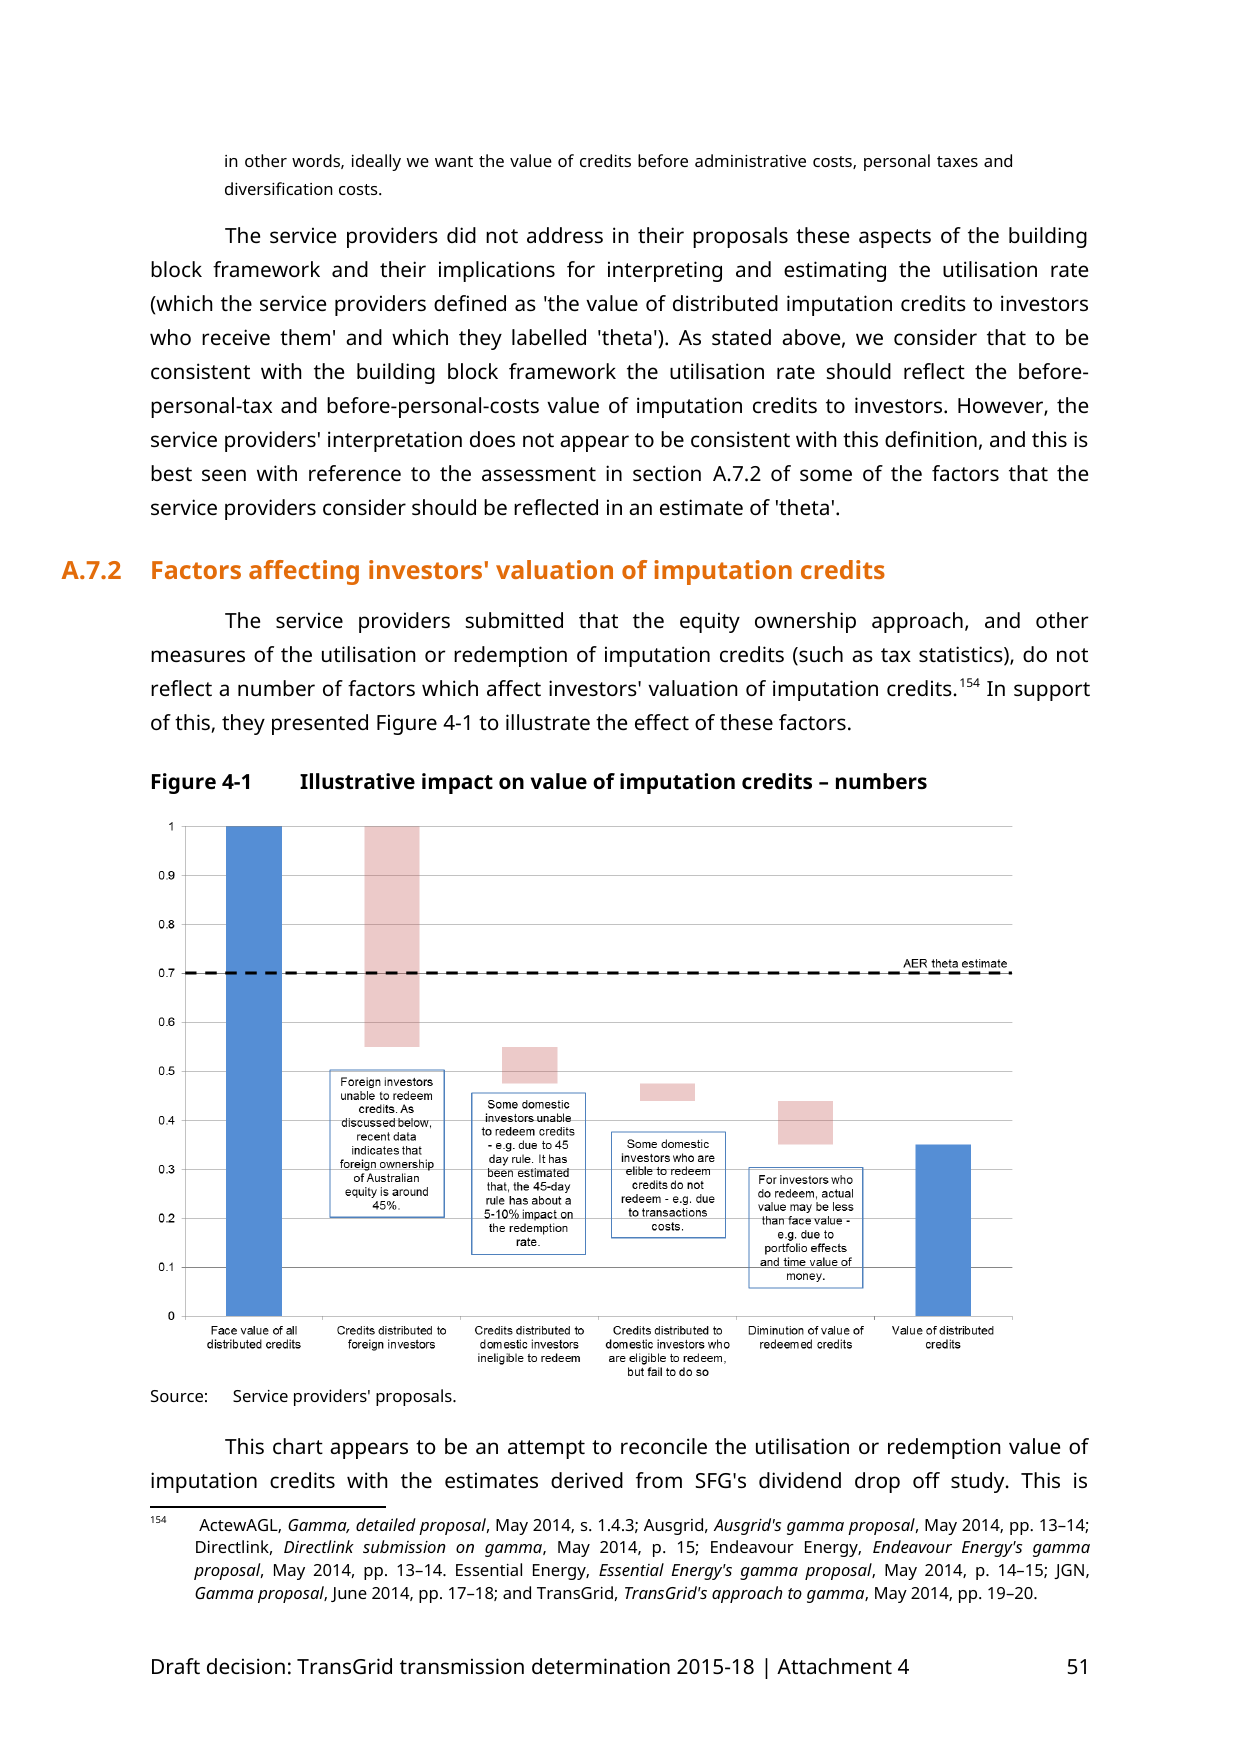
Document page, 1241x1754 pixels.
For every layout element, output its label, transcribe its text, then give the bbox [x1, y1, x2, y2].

subtitle Factors affecting investors' valuation of imputation credits [61, 553, 1090, 587]
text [150, 1432, 1090, 1495]
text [224, 150, 1015, 200]
text Figure 4-1 Illustrative impact on value of imputation credits – numbers [150, 767, 1090, 796]
text Source: Service providers' proposals. [150, 1385, 1090, 1407]
text The service providers submitted that the equity ownership approach, and other measures of the utilisation or redemption of imputation credits (such as tax statistics), do not reflect a number of factors which affect investors' valuation of imputation credits. In support of this, they presented figure 4-1 to illustrate the effect of these factors. [150, 606, 1090, 737]
text The service providers did not address in their proposals these aspects of the building block framework and their implications for interpreting and estimating the utilisation rate (which the service providers defined as 'the value of distributed imputation credits to investors who receive them' and which they labelled 'theta'). As stated above, we consider that to be consistent with the building block framework the utilisation rate should reflect the before-personal-tax and before-personal-costs value of imputation credits to investors. However, the service providers' interpretation does not appear to be consistent with this definition, and this is best seen with reference to the assessment in section A.7.2 of some of the factors that the service providers consider should be reflected in an estimate of 'theta'. [150, 221, 1090, 522]
